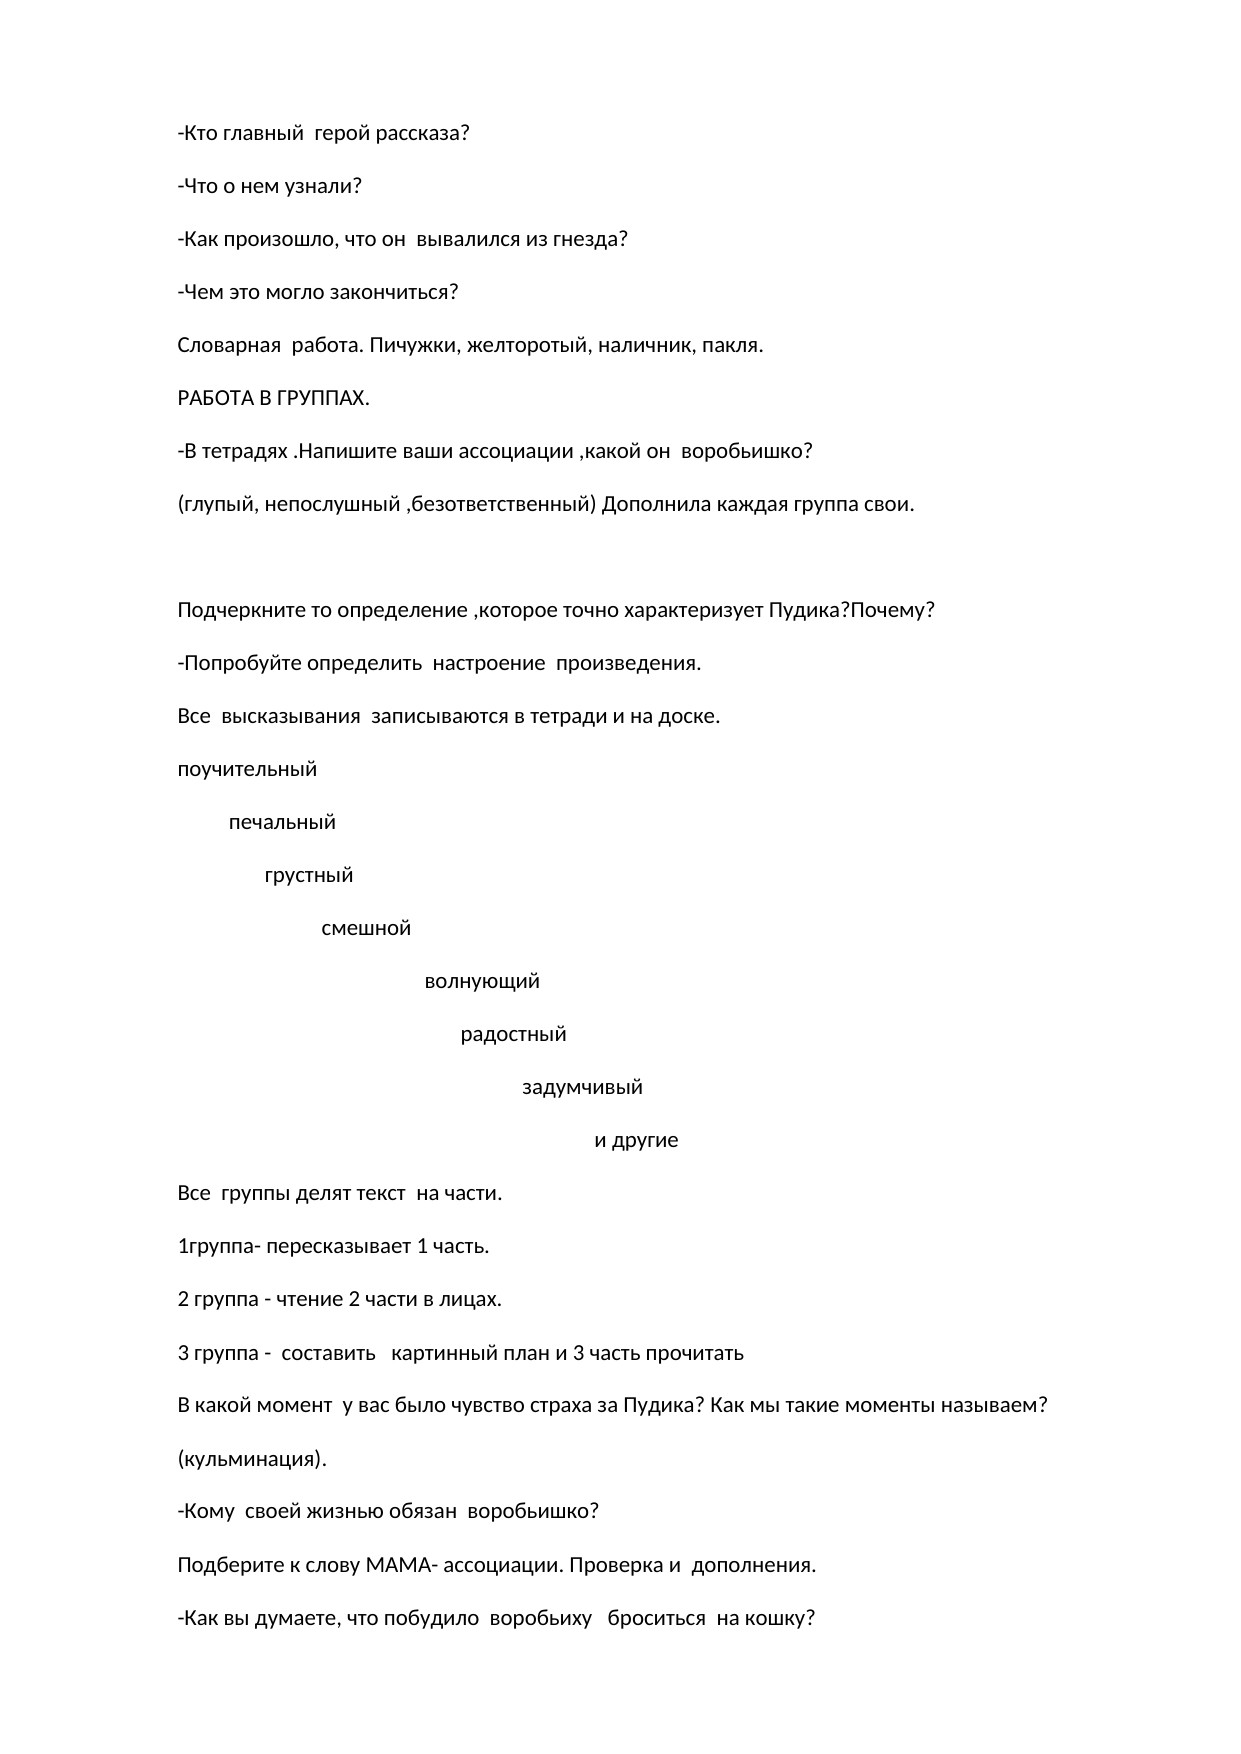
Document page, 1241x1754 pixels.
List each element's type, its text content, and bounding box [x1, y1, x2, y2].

text поучительный [177, 754, 1152, 782]
text -Что о нем узнали? [177, 171, 1152, 199]
text 1группа- пересказывает 1 часть. [177, 1232, 1152, 1259]
text Словарная работа. Пичужки, желторотый, наличник, пакля. [177, 330, 1152, 358]
text печальный [177, 807, 1152, 835]
text -Чем это могло закончиться? [177, 277, 1152, 305]
text -В тетрадях .Напишите ваши ассоциации ,какой он воробьишко? [177, 436, 1152, 464]
text радостный [177, 1019, 1152, 1047]
text задумчивый [177, 1072, 1152, 1101]
text Все группы делят текст на части. [177, 1178, 1152, 1207]
text -Как произошло, что он вывалился из гнезда? [177, 224, 1152, 252]
text волнующий [177, 966, 1152, 994]
text -Попробуйте определить настроение произведения. [177, 648, 1152, 676]
text Подберите к слову МАМА- ассоциации. Проверка и дополнения. [177, 1550, 1152, 1578]
text -Как вы думаете, что побудило воробьиху броситься на кошку? [177, 1603, 1152, 1631]
text В какой момент у вас было чувство страха за Пудика? Как мы такие моменты называем? [177, 1391, 1152, 1419]
text Подчеркните то определение ,которое точно характеризует Пудика?Почему? [177, 595, 1152, 623]
text Все высказывания записываются в тетради и на доске. [177, 701, 1152, 729]
text РАБОТА В ГРУППАХ. [177, 383, 1152, 411]
text грустный [177, 860, 1152, 888]
text -Кому своей жизнью обязан воробьишко? [177, 1497, 1152, 1525]
text смешной [177, 913, 1152, 941]
text 3 группа - составить картинный план и 3 часть прочитать [177, 1338, 1152, 1366]
text (глупый, непослушный ,безответственный) Дополнила каждая группа свои. [177, 489, 1152, 517]
text (кульминация). [177, 1444, 1152, 1472]
text -Кто главный герой рассказа? [177, 118, 1152, 146]
text 2 группа - чтение 2 части в лицах. [177, 1284, 1152, 1313]
text и другие [177, 1126, 1152, 1153]
